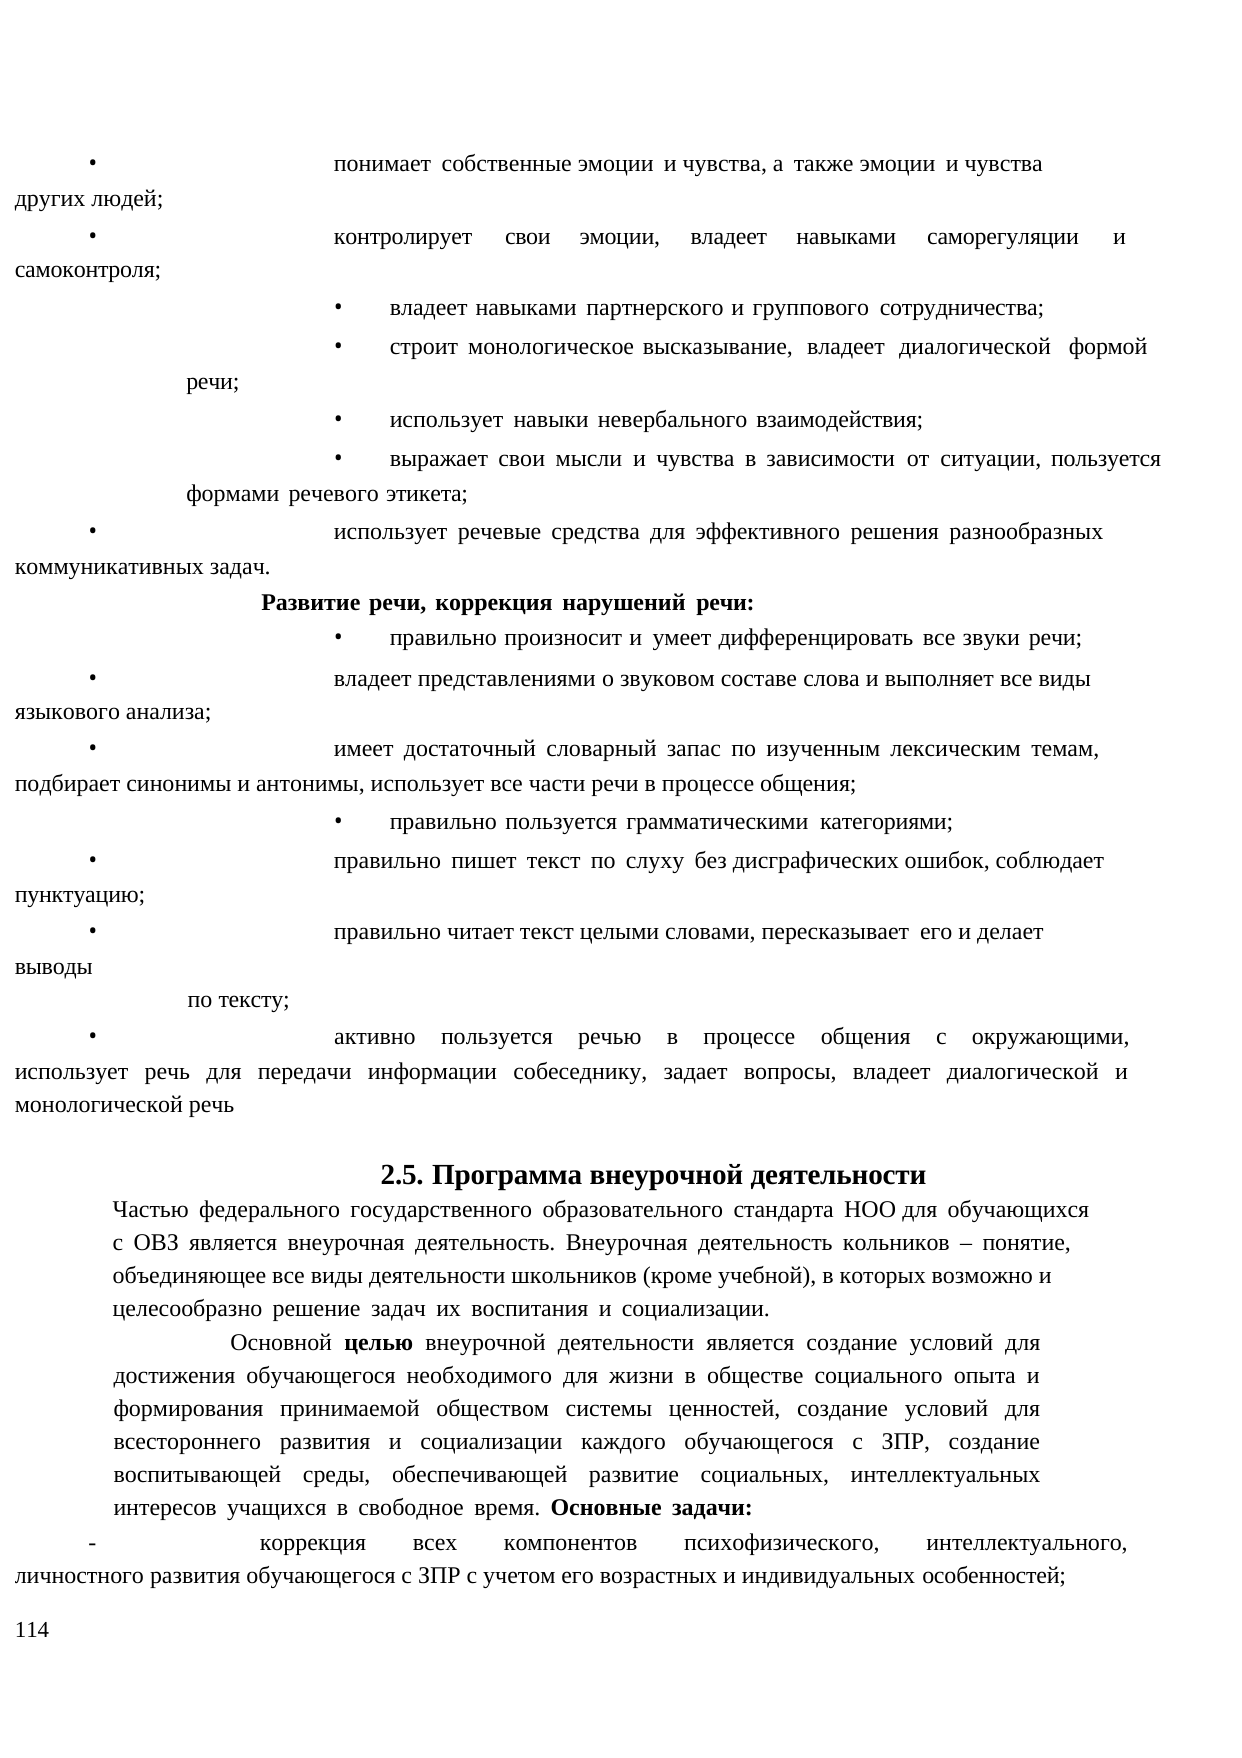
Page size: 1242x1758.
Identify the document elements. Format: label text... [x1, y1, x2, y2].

text формами речевого этикета; [186, 479, 1229, 507]
subtitle Программа внеурочной деятельности [380, 1157, 1229, 1191]
list правильно пользуется грамматическими категориями; [334, 804, 1229, 837]
list понимает собственные эмоции и чувства, а также эмоции и чувства других людей; [14, 146, 1064, 212]
text речи; [186, 367, 1229, 395]
text Частью федерального государственного образовательного стандарта НОО для обучающихся с ОВЗ является внеурочная деятельность. Внеурочная деятельность кольников – понятие, объединяющее все виды деятельности школьников (кроме учебной), в которых возможно и целесообразно решение задач их воспитания и социализации. [112, 1194, 1098, 1322]
list коррекция всех компонентов психофизического, интеллектуального, личностного развития обучающегося с ЗПР с учетом его возрастных и индивидуальных особенностей; [14, 1528, 1128, 1589]
list имеет достаточный словарный запас по изученным лексическим темам, подбирает синонимы и антонимы, использует все части речи в процессе общения; [14, 731, 1122, 797]
list владеет представлениями о звуковом составе слова и выполняет все виды языкового анализа; [14, 660, 1092, 724]
list выражает свои мысли и чувства в зависимости от ситуации, пользуется [334, 441, 1229, 474]
list правильно произносит и умеет дифференцировать все звуки речи; [334, 620, 1229, 652]
list правильно пишет текст по слуху без дисграфических ошибок, соблюдает пунктуацию; [14, 843, 1120, 908]
text по тексту; [187, 986, 1229, 1013]
text Основной целью внеурочной деятельности является создание условий для достижения обучающегося необходимого для жизни в обществе социального опыта и формирования принимаемой обществом системы ценностей, создание условий для всестороннего развития и социализации каждого обучающегося с ЗПР, создание воспитывающей среды, обеспечивающей развитие социальных, интеллектуальных интересов учащихся в свободное время. Основные задачи: [113, 1328, 1041, 1521]
list владеет навыками партнерского и группового сотрудничества; [334, 289, 1229, 322]
list контролирует свои эмоции, владеет навыками саморегуляции и самоконтроля; [14, 219, 1127, 283]
list активно пользуется речью в процессе общения с окружающими, использует речь для передачи информации собеседнику, задает вопросы, владеет диалогической и монологической речь [14, 1019, 1129, 1118]
list использует навыки невербального взаимодействия; [334, 402, 1229, 434]
list правильно читает текст целыми словами, пересказывает его и делает выводы [14, 914, 1070, 980]
list использует речевые средства для эффективного решения разнообразных коммуникативных задач. [14, 514, 1121, 579]
subtitle Развитие речи, коррекция нарушений речи: [261, 588, 1229, 616]
list строит монологическое высказывание, владеет диалогической формой [334, 329, 1229, 362]
